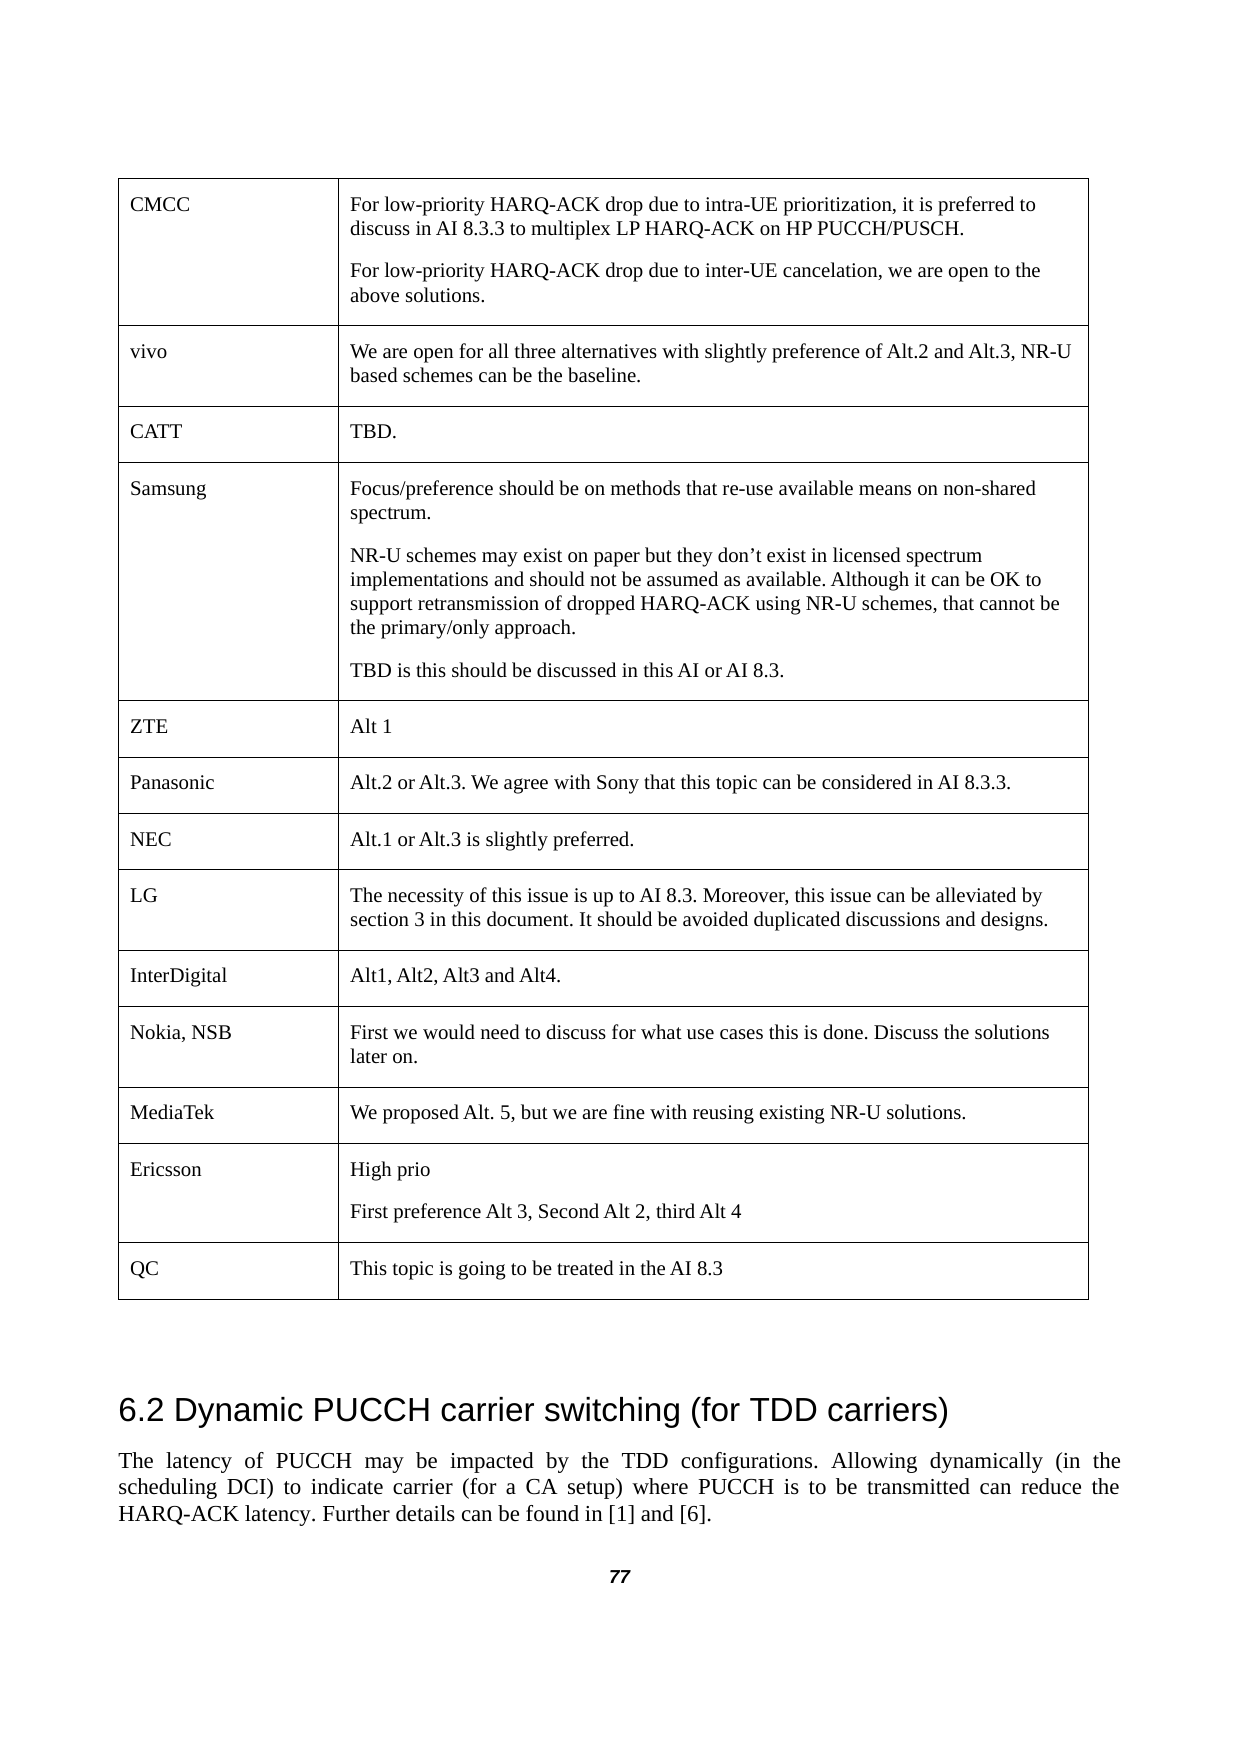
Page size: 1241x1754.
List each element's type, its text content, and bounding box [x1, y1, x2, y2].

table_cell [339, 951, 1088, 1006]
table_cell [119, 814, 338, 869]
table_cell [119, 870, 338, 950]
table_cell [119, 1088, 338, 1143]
subtitle 6.2 Dynamic PUCCH carrier switching (for TDD carriers) [118, 1390, 1122, 1428]
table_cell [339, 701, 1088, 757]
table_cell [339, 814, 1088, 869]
text The latency of PUCCH may be impacted by the TDD configurations. Allowing dynamically (in the scheduling DCI) to indicate carrier (for a CA setup) where PUCCH is to be transmitted can reduce the HARQ-ACK latency. Further details can be found in [1] and [6]. [118, 1447, 1122, 1526]
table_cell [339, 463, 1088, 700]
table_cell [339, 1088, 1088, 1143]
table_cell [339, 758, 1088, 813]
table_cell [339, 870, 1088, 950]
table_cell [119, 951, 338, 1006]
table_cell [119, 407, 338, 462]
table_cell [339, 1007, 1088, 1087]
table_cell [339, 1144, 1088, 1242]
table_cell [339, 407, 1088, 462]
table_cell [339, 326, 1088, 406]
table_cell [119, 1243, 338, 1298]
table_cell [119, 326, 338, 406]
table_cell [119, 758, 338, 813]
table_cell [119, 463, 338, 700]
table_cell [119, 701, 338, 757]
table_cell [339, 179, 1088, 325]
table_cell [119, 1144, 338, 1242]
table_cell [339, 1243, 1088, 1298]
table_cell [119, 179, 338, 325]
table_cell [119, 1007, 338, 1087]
